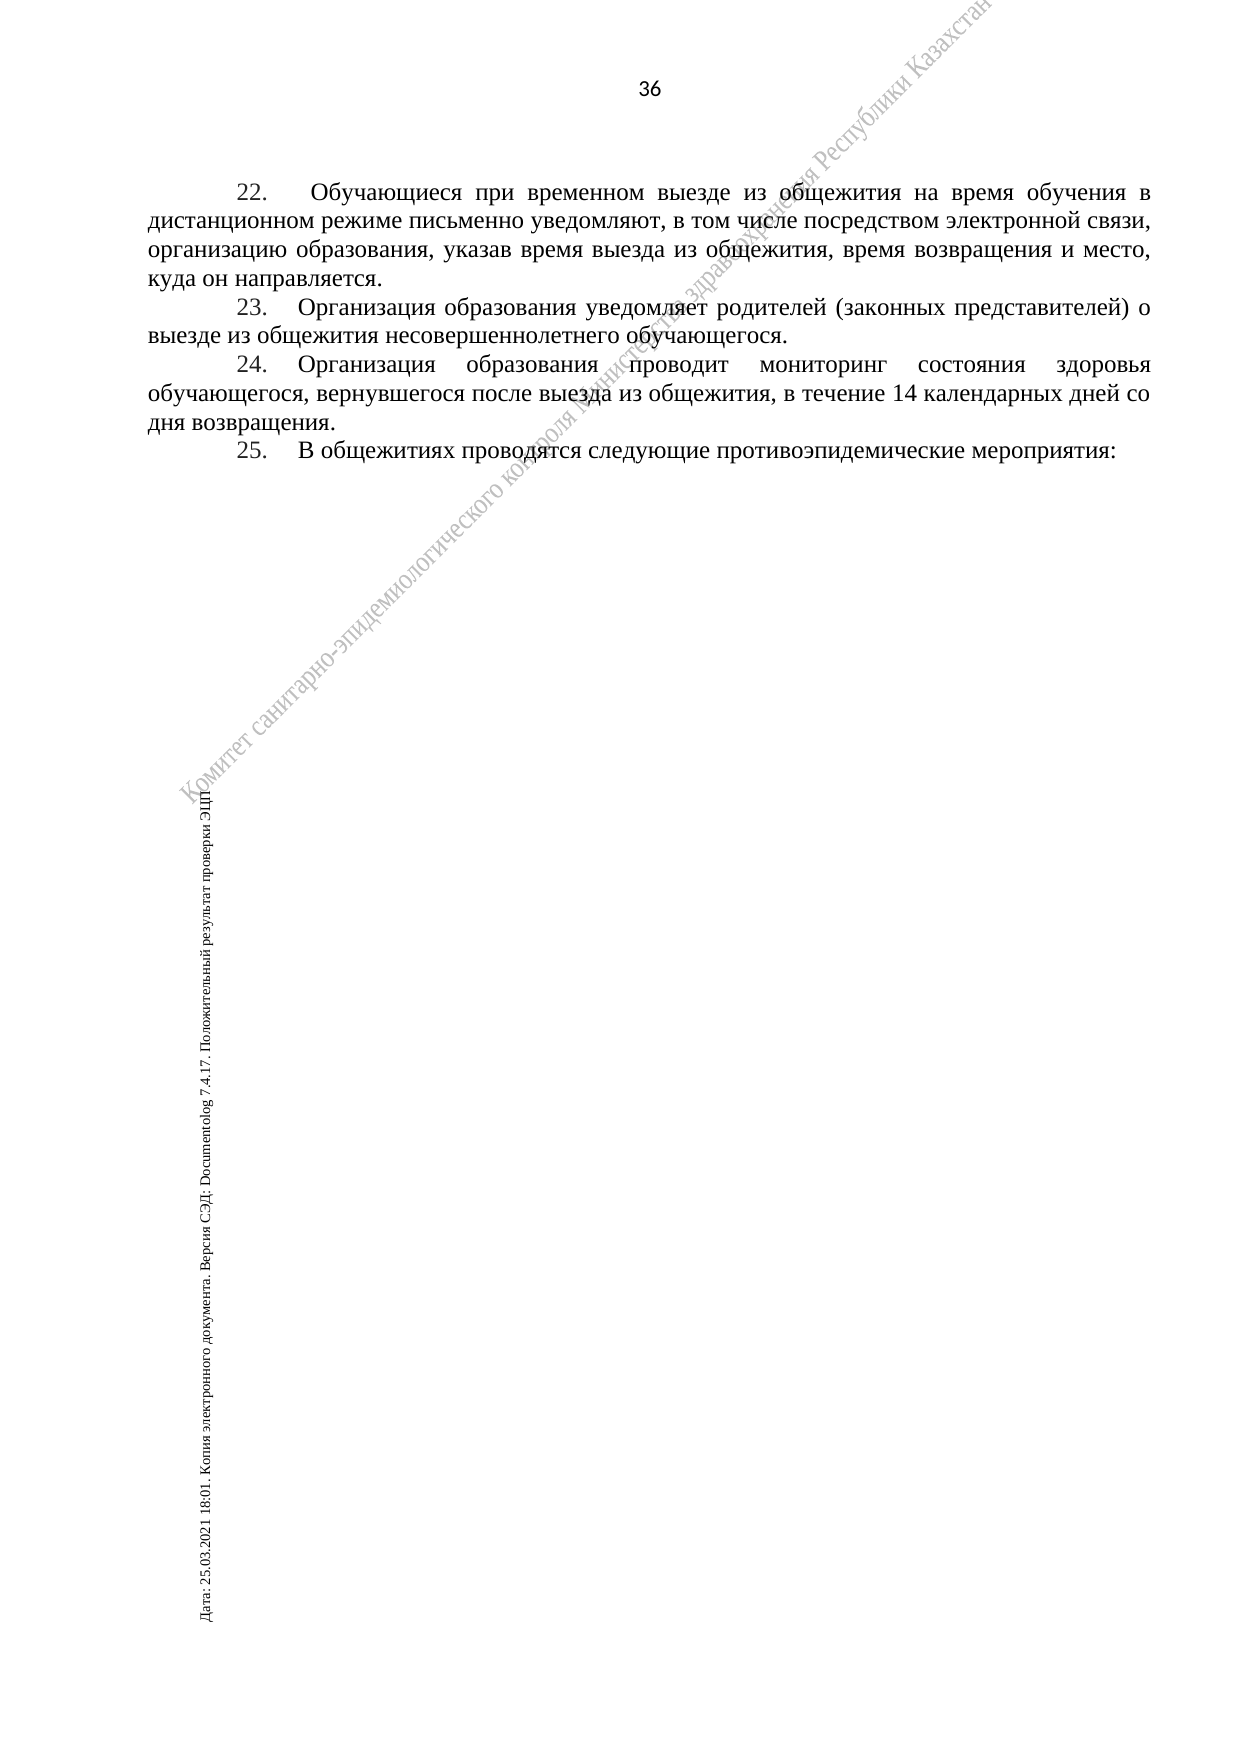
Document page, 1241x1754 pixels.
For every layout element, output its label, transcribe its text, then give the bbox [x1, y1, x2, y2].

list В общежитиях проводятся следующие противоэпидемические мероприятия: [148, 435, 1152, 464]
list Организация образования уведомляет родителей (законных представителей) о выезде из общежития несовершеннолетнего обучающегося. [148, 292, 1152, 349]
list Обучающиеся при временном выезде из общежития на время обучения в дистанционном режиме письменно уведомляют, в том числе посредством электронной связи, организацию образования, указав время выезда из общежития, время возвращения и место, куда он направляется. [148, 177, 1152, 292]
list Организация образования проводит мониторинг состояния здоровья обучающегося, вернувшегося после выезда из общежития, в течение 14 календарных дней со дня возвращения. [148, 349, 1152, 435]
